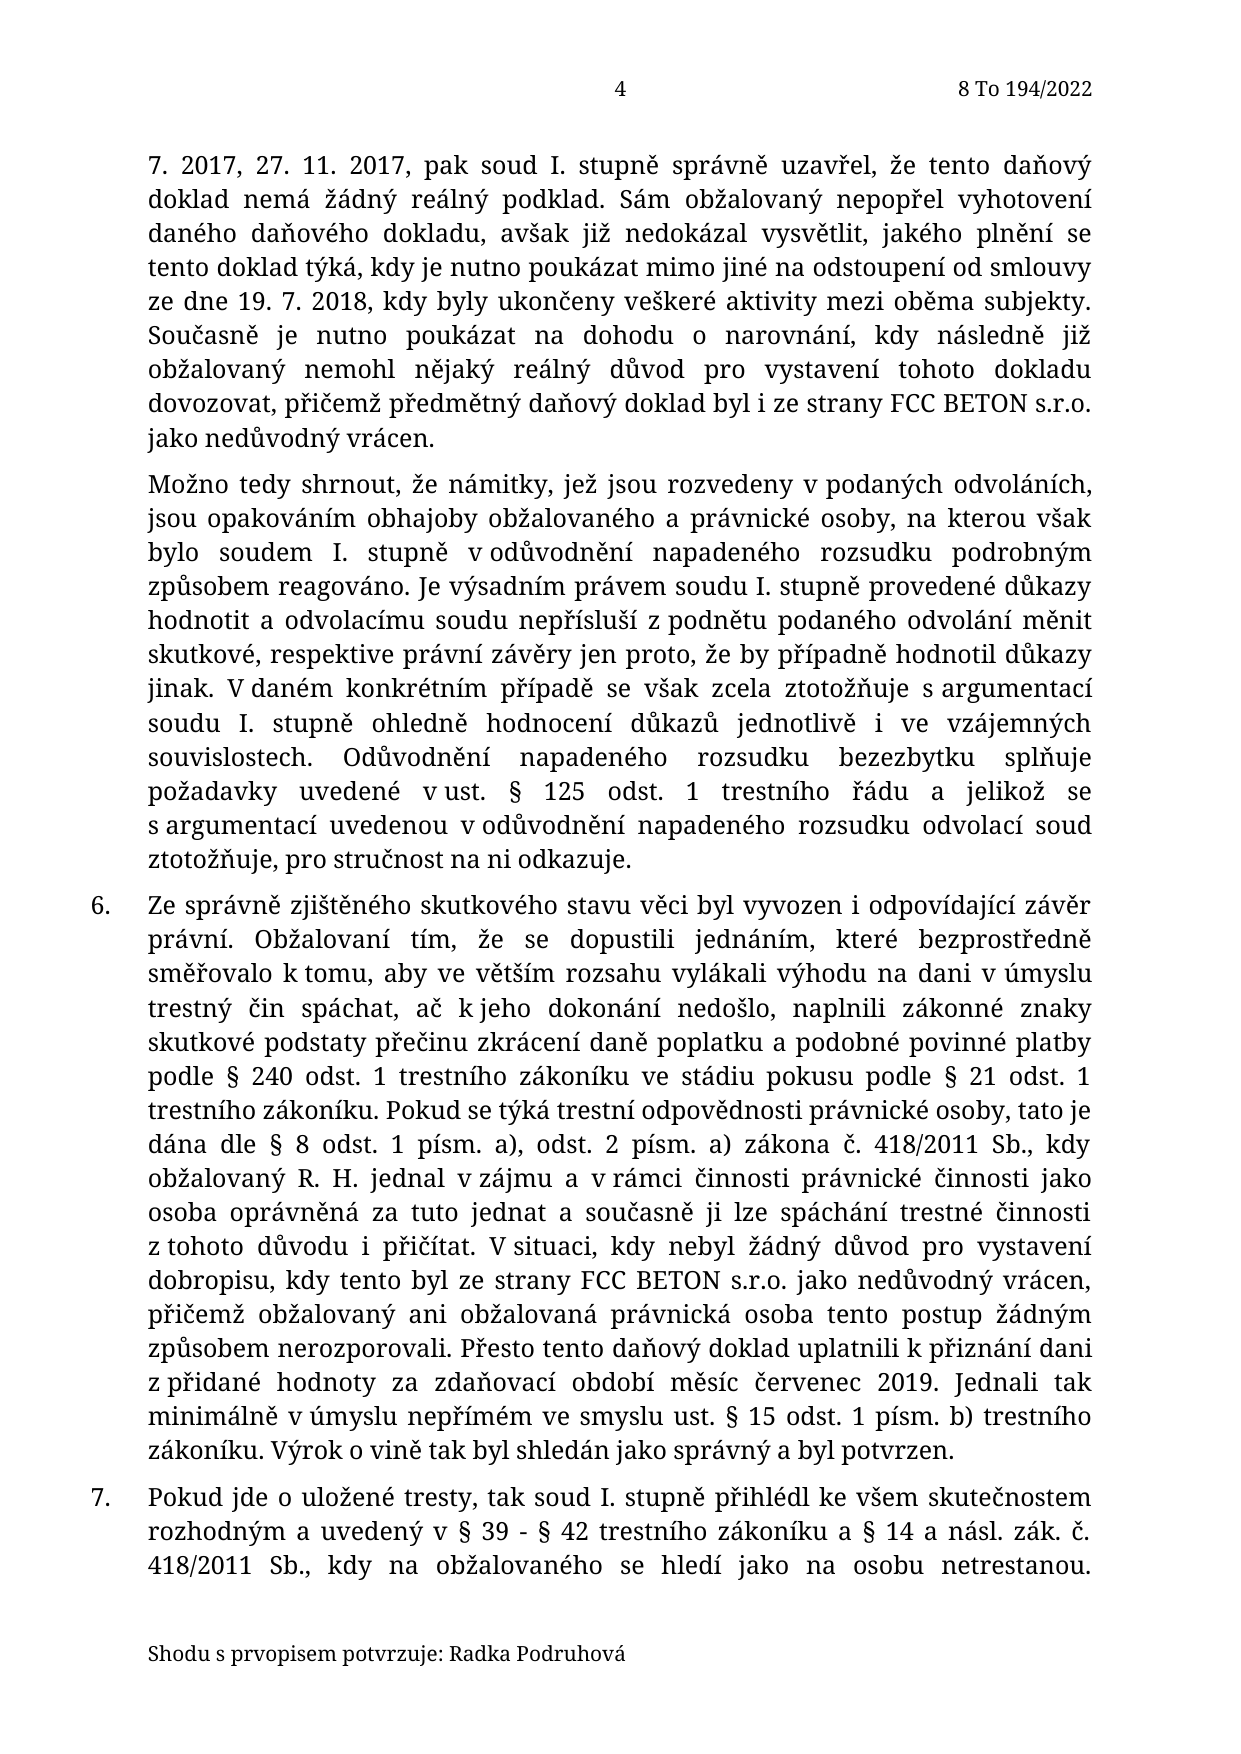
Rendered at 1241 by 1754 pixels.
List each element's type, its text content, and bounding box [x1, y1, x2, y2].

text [111, 1479, 1092, 1582]
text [111, 148, 1092, 454]
list Možno tedy shrnout, že námitky, jež jsou rozvedeny v podaných odvoláních, jsou opakováním obhajoby obžalovaného a právnické osoby, na kterou však bylo soudem I. stupně v odůvodnění napadeného rozsudku podrobným způsobem reagováno. Je výsadním právem soudu I. stupně provedené důkazy hodnotit a odvolacímu soudu nepřísluší z podnětu podaného odvolání měnit skutkové, respektive právní závěry jen proto, že by případně hodnotil důkazy jinak. V daném konkrétním případě se však zcela ztotožňuje s argumentací soudu I. stupně ohledně hodnocení důkazů jednotlivě i ve vzájemných souvislostech. Odůvodnění napadeného rozsudku bezezbytku splňuje požadavky uvedené v ust. § 125 odst. 1 trestního řádu a jelikož se s argumentací uvedenou v odůvodnění napadeného rozsudku odvolací soud ztotožňuje, pro stručnost na ni odkazuje. [148, 467, 1092, 876]
text Ze správně zjištěného skutkového stavu věci byl vyvozen i odpovídající závěr právní. Obžalovaní tím, že se dopustili jednáním, které bezprostředně směřovalo k tomu, aby ve větším rozsahu vylákali výhodu na dani v úmyslu trestný čin spáchat, ač k jeho dokonání nedošlo, naplnili zákonné znaky skutkové podstaty přečinu zkrácení daně poplatku a podobné povinné platby podle § 240 odst. 1 trestního zákoníku ve stádiu pokusu podle § 21 odst. 1 trestního zákoníku. Pokud se týká trestní odpovědnosti právnické osoby, tato je dána dle § 8 odst. 1 písm. a), odst. 2 písm. a) zákona č. 418/2011 Sb., kdy obžalovaný R. H. jednal v zájmu a v rámci činnosti právnické činnosti jako osoba oprávněná za tuto jednat a současně ji lze spáchání trestné činnosti z tohoto důvodu i přičítat. V situaci, kdy nebyl žádný důvod pro vystavení dobropisu, kdy tento byl ze strany FCC BETON s.r.o. jako nedůvodný vrácen, přičemž obžalovaný ani obžalovaná právnická osoba tento postup žádným způsobem nerozporovali. Přesto tento daňový doklad uplatnili k přiznání dani z přidané hodnoty za zdaňovací období měsíc červenec 2019. Jednali tak minimálně v úmyslu nepřímém ve smyslu ust. § 15 odst. 1 písm. b) trestního zákoníku. Výrok o vině tak byl shledán jako správný a byl potvrzen. [111, 888, 1092, 1467]
